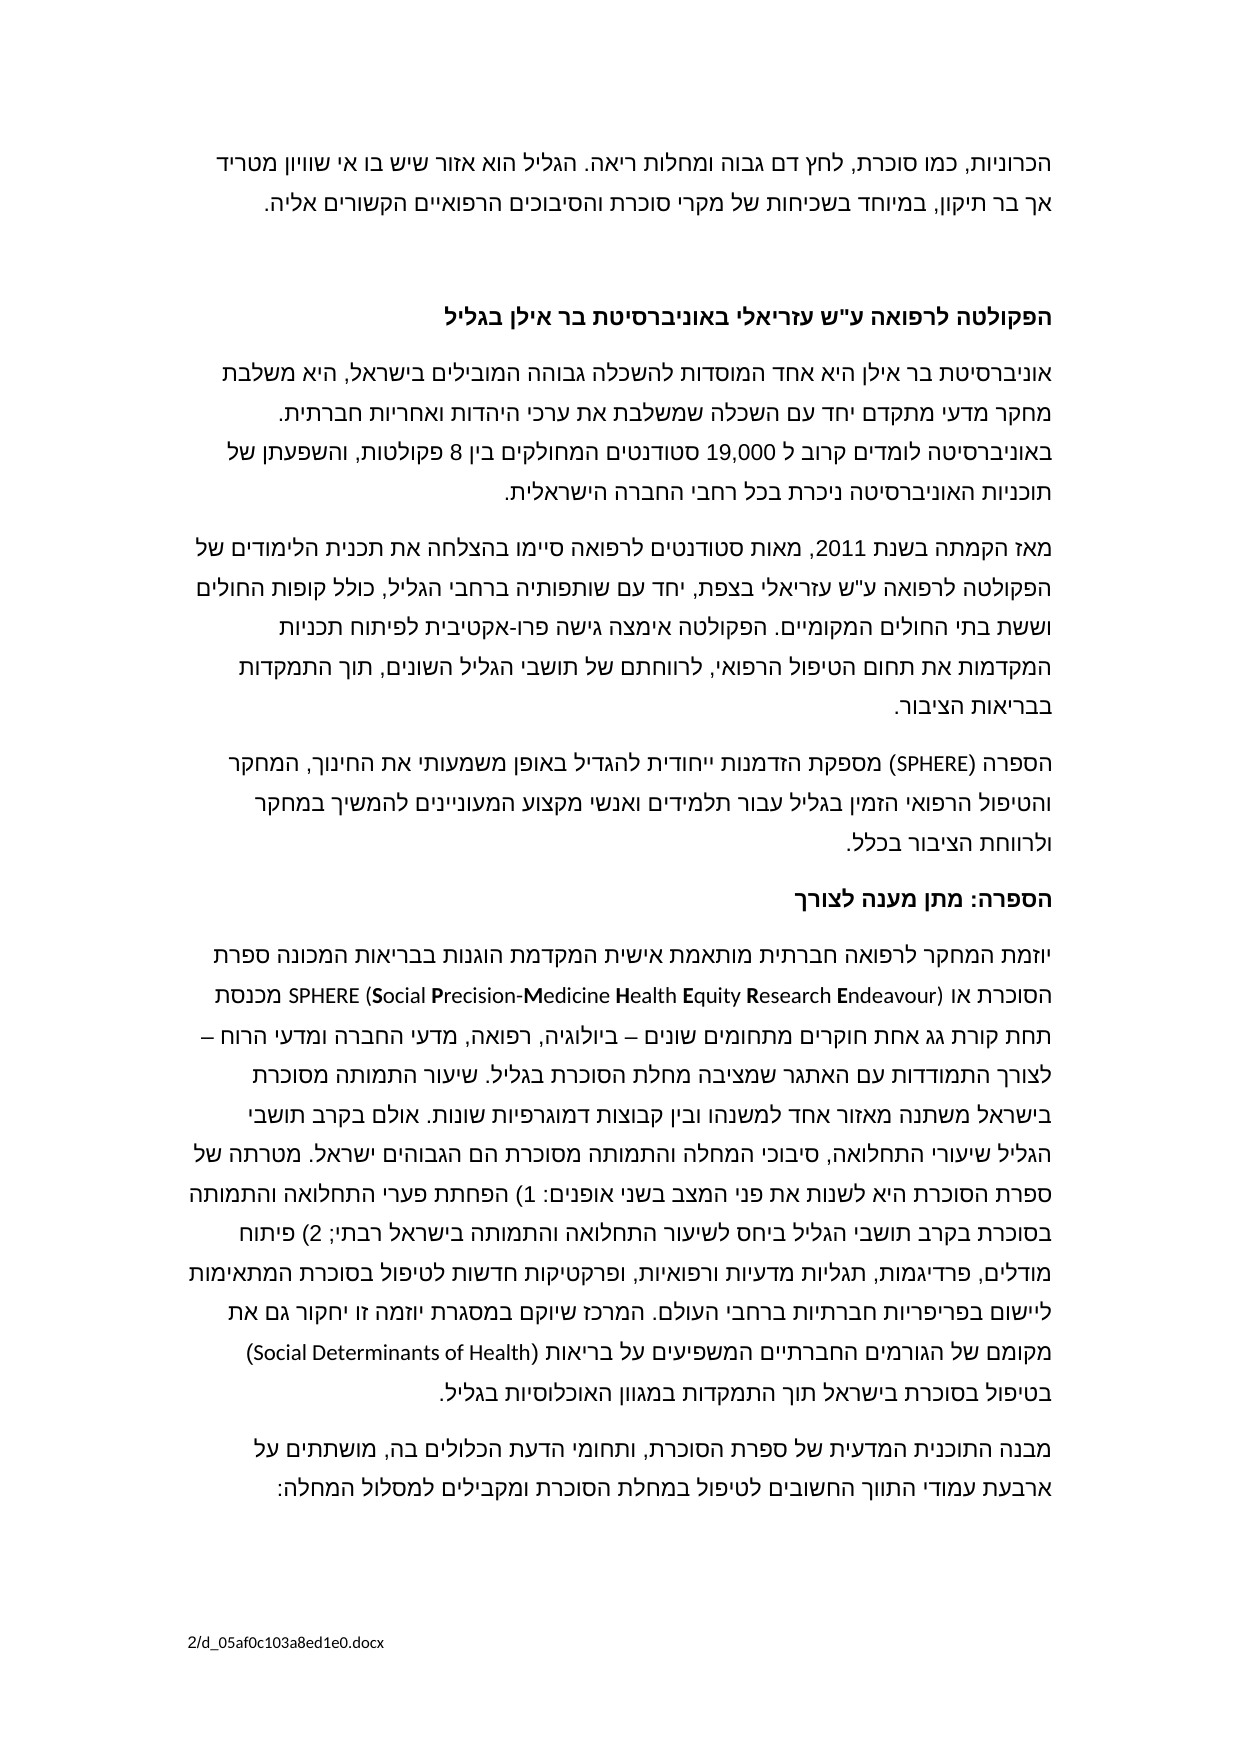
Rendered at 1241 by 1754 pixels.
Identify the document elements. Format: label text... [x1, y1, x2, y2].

text מאז הקמתה בשנת 2011, מאות סטודנטים לרפואה סיימו בהצלחה את תכנית הלימודים של הפקולטה לרפואה ע"ש עזריאלי בצפת, יחד עם שותפותיה ברחבי הגליל, כולל קופות החולים וששת בתי החולים המקומיים. הפקולטה אימצה גישה פרו-אקטיבית לפיתוח תכניות המקדמות את תחום הטיפול הרפואי, לרווחתם של תושבי הגליל השונים, תוך התמקדות בבריאות הציבור. [187, 535, 1053, 719]
text יוזמת המחקר לרפואה חברתית מותאמת אישית המקדמת הוגנות בבריאות המכונה ספרת הסוכרת או SPHERE (Social Precision-Medicine Health Equity Research Endeavour) מכנסת תחת קורת גג אחת חוקרים מתחומים שונים – ביולוגיה, רפואה, מדעי החברה ומדעי הרוח – לצורך התמודדות עם האתגר שמציבה מחלת הסוכרת בגליל. שיעור התמותה מסוכרת בישראל משתנה מאזור אחד למשנהו ובין קבוצות דמוגרפיות שונות. אולם בקרב תושבי הגליל שיעורי התחלואה, סיבוכי המחלה והתמותה מסוכרת הם הגבוהים ישראל. מטרתה של ספרת הסוכרת היא לשנות את פני המצב בשני אופנים: 1) הפחתת פערי התחלואה והתמותה בסוכרת בקרב תושבי הגליל ביחס לשיעור התחלואה והתמותה בישראל רבתי; 2) פיתוח מודלים, פרדיגמות, תגליות מדעיות ורפואיות, ופרקטיקות חדשות לטיפול בסוכרת המתאימות ליישום בפריפריות חברתיות ברחבי העולם. המרכז שיוקם במסגרת יוזמה זו יחקור גם את מקומם של הגורמים החברתיים המשפיעים על בריאות (Social Determinants of Health) בטיפול בסוכרת בישראל תוך התמקדות במגוון האוכלוסיות בגליל. [187, 942, 1053, 1406]
text הספרה (SPHERE) מספקת הזדמנות ייחודית להגדיל באופן משמעותי את החינוך, המחקר והטיפול הרפואי הזמין בגליל עבור תלמידים ואנשי מקצוע המעוניינים להמשיך במחקר ולרווחת הציבור בכלל. [187, 749, 1053, 856]
text הפקולטה לרפואה ע"ש עזריאלי באוניברסיטת בר אילן בגליל [187, 304, 1053, 331]
text אוניברסיטת בר אילן היא אחד המוסדות להשכלה גבוהה המובילים בישראל, היא משלבת מחקר מדעי מתקדם יחד עם השכלה שמשלבת את ערכי היהדות ואחריות חברתית. באוניברסיטה לומדים קרוב ל 19,000 סטודנטים המחולקים בין 8 פקולטות, והשפעתן של תוכניות האוניברסיטה ניכרת בכל רחבי החברה הישראלית. [187, 360, 1053, 505]
text מבנה התוכנית המדעית של ספרת הסוכרת, ותחומי הדעת הכלולים בה, מושתתים על ארבעת עמודי התווך החשובים לטיפול במחלת הסוכרת ומקבילים למסלול המחלה: [187, 1436, 1053, 1502]
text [187, 150, 1053, 216]
text הספרה: מתן מענה לצורך [187, 886, 1053, 912]
